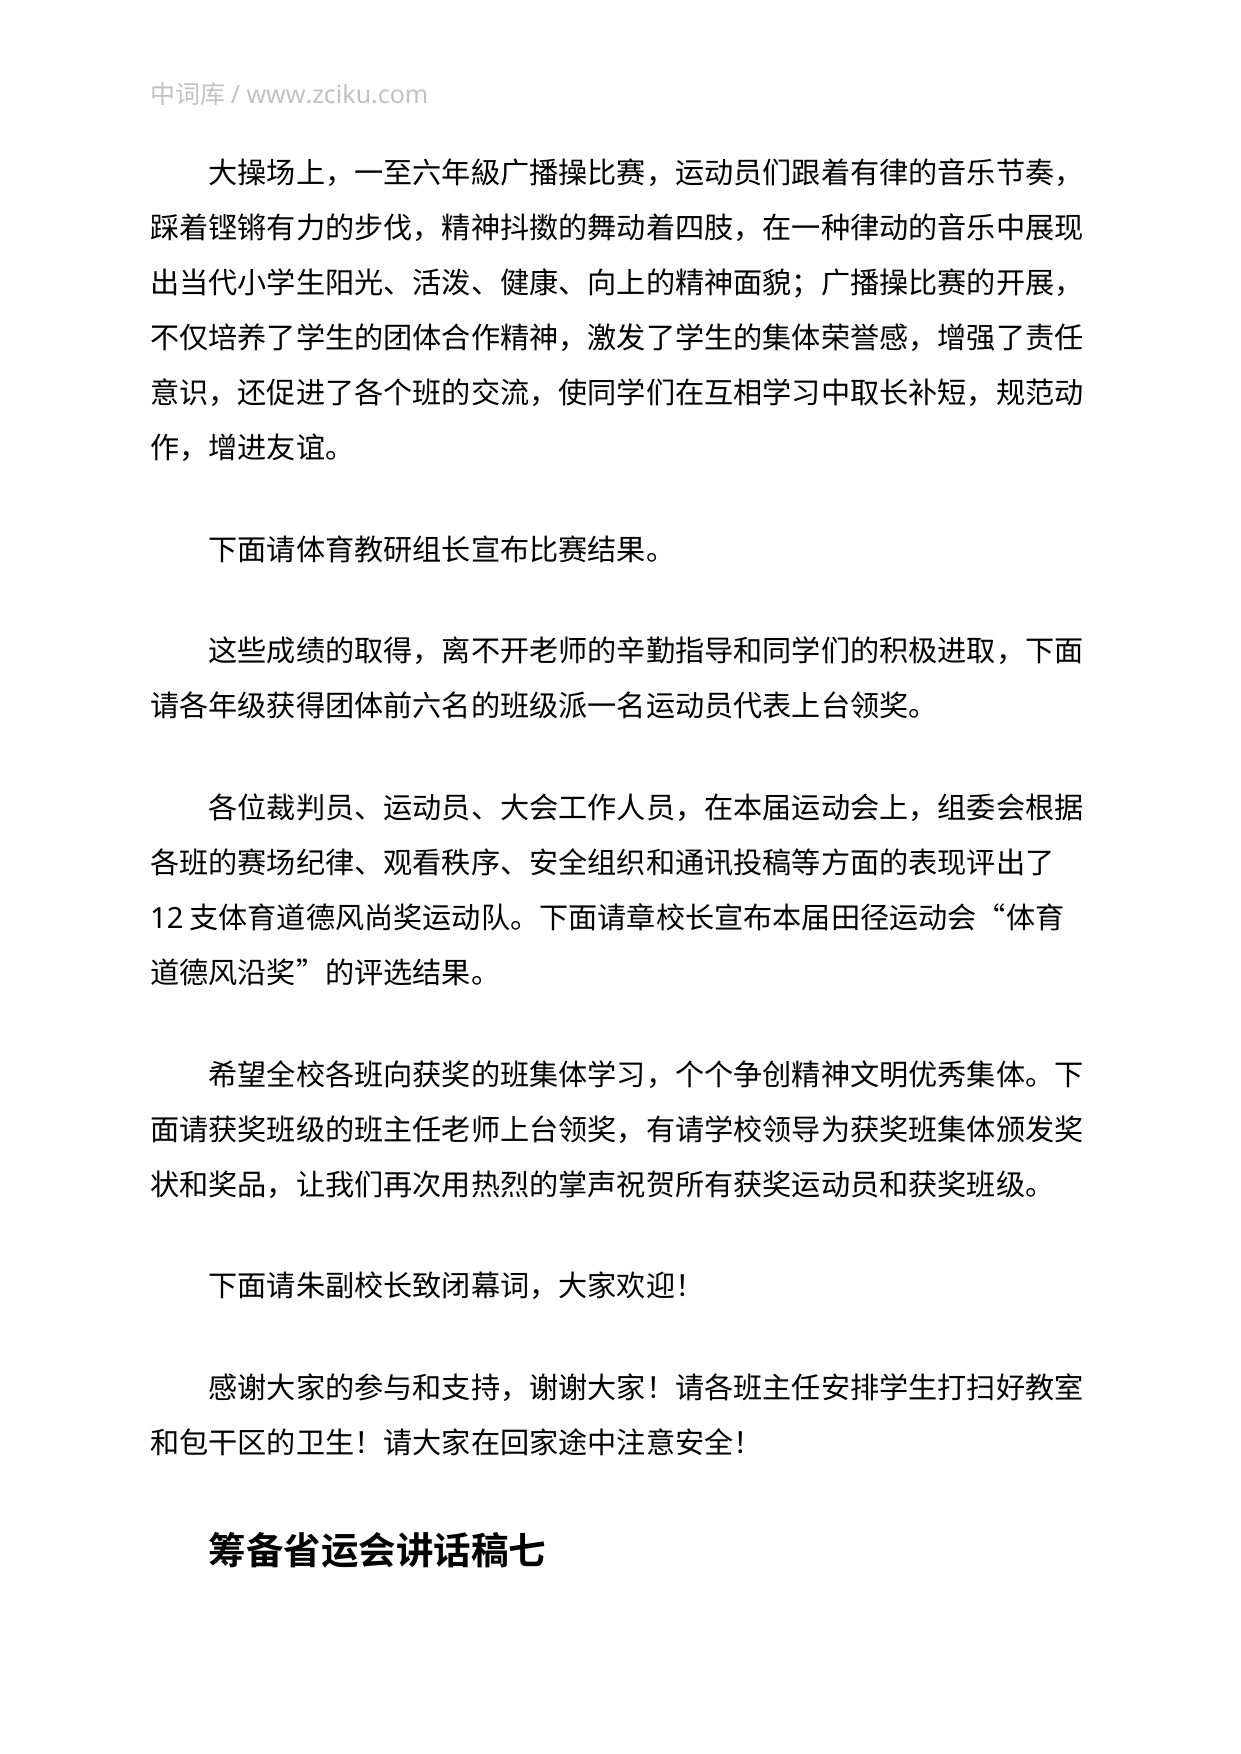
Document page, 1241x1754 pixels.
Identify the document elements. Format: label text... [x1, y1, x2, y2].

text 各位裁判员、运动员、大会工作人员，在本届运动会上，组委会根据各班的赛场纪律、观看秩序、安全组织和通讯投稿等方面的表现评出了12支体育道德风尚奖运动队。下面请章校长宣布本届田径运动会“体育道德风沿奖”的评选结果。 [150, 785, 1090, 992]
text 下面请朱副校长致闭幕词，大家欢迎！ [150, 1263, 1090, 1305]
text 感谢大家的参与和支持，谢谢大家！请各班主任安排学生打扫好教室和包干区的卫生！请大家在回家途中注意安全！ [150, 1364, 1090, 1462]
text 大操场上，一至六年級广播操比赛，运动员们跟着有律的音乐节奏，踩着铿锵有力的步伐，精神抖擞的舞动着四肢，在一种律动的音乐中展现出当代小学生阳光、活泼、健康、向上的精神面貌；广播操比赛的开展，不仅培养了学生的团体合作精神，激发了学生的集体荣誉感，增强了责任意识，还促进了各个班的交流，使同学们在互相学习中取长补短，规范动作，增进友谊。 [150, 150, 1090, 467]
text 这些成绩的取得，离不开老师的辛勤指导和同学们的积极进取，下面请各年级获得团体前六名的班级派一名运动员代表上台领奖。 [150, 628, 1090, 725]
text 下面请体育教研组长宣布比赛结果。 [150, 526, 1090, 568]
text 筹备省运会讲话稿七 [150, 1521, 1090, 1576]
text 希望全校各班向获奖的班集体学习，个个争创精神文明优秀集体。下面请获奖班级的班主任老师上台领奖，有请学校领导为获奖班集体颁发奖状和奖品，让我们再次用热烈的掌声祝贺所有获奖运动员和获奖班级。 [150, 1051, 1090, 1203]
